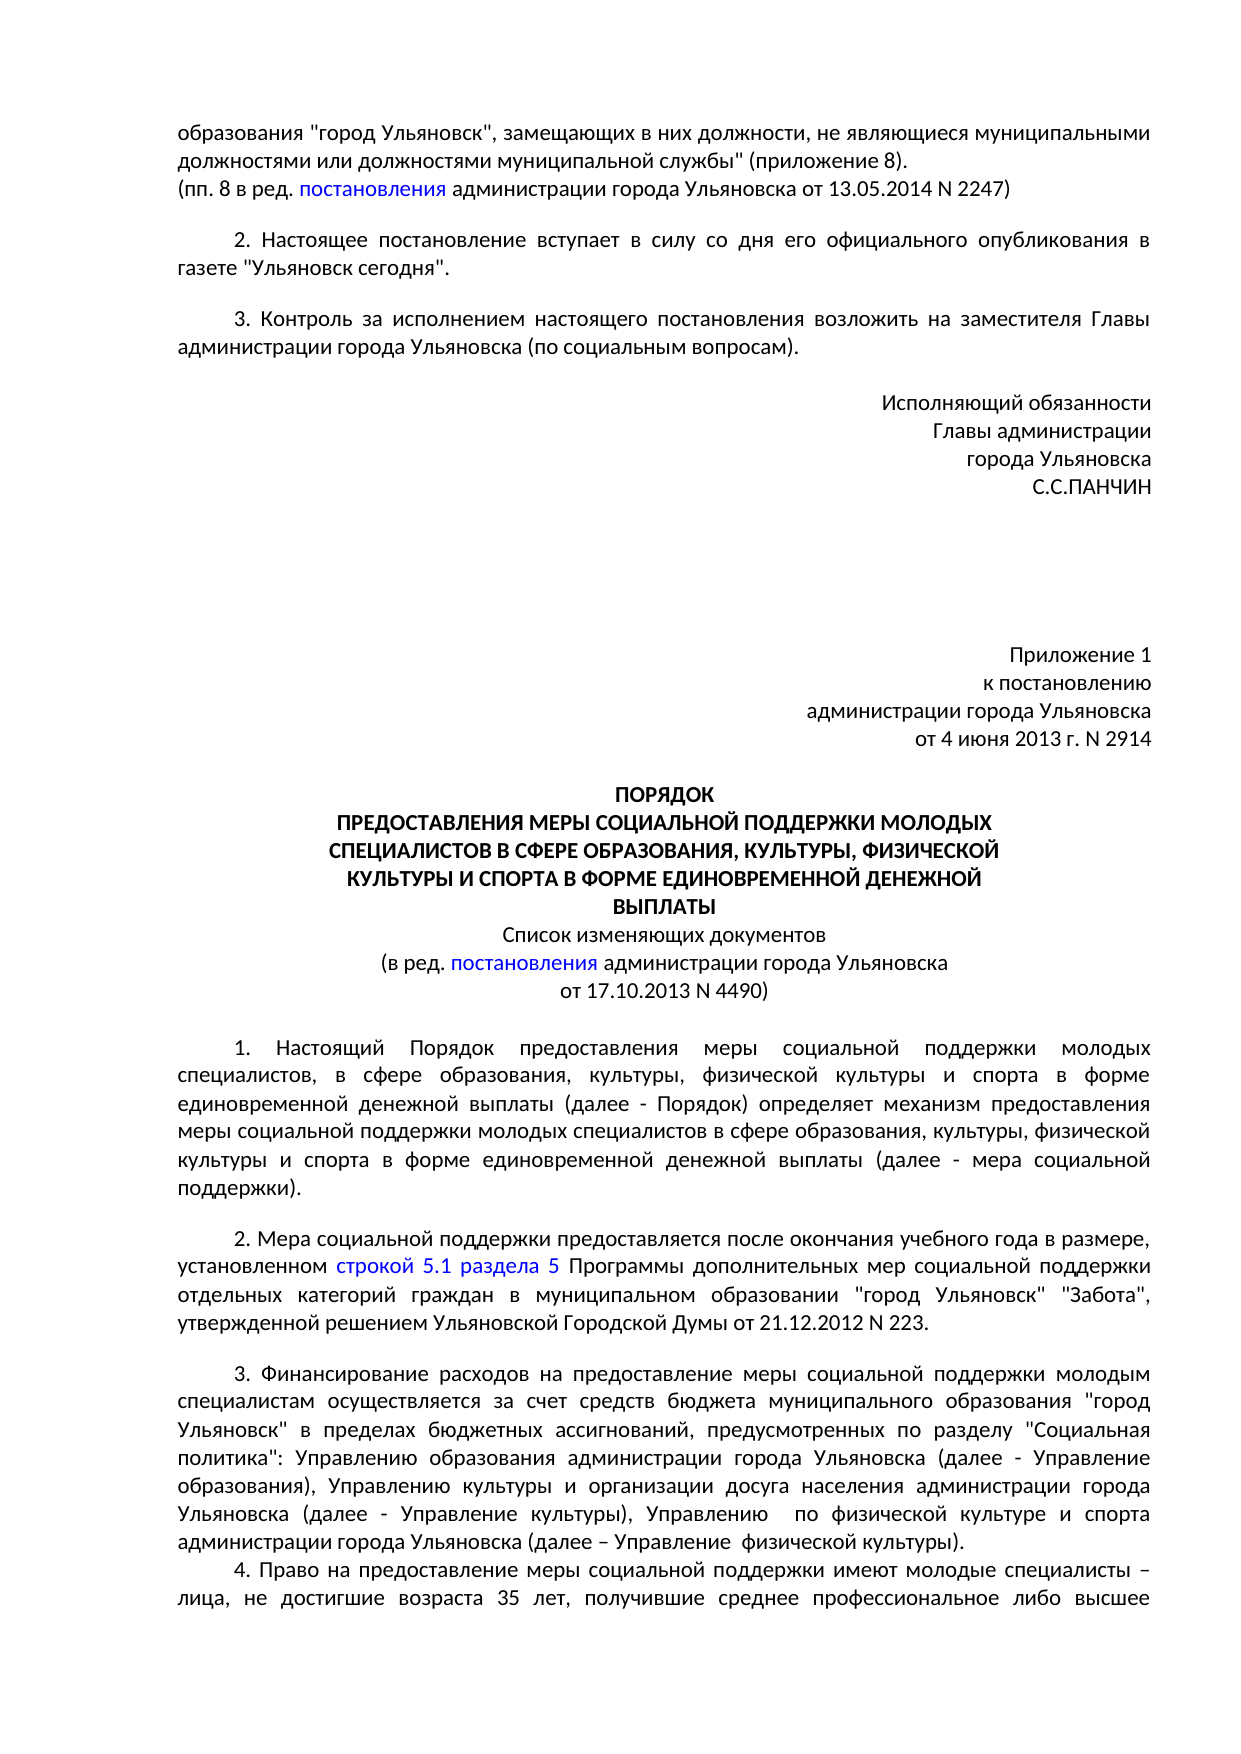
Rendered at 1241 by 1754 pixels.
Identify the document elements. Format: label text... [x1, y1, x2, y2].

text от 17.10.2013 N 4490) [177, 977, 1152, 1004]
text Список изменяющих документов [177, 921, 1152, 948]
title ПОРЯДОК [177, 780, 1152, 808]
text (пп. 8 в ред. постановления администрации города Ульяновска от 13.05.2014 N 2247) [177, 174, 1152, 202]
text 3. Контроль за исполнением настоящего постановления возложить на заместителя Главы администрации города Ульяновска (по социальным вопросам). [177, 304, 1152, 360]
text администрации города Ульяновска [177, 696, 1152, 724]
text 3. Финансирование расходов на предоставление меры социальной поддержки молодым специалистам осуществляется за счет средств бюджета муниципального образования "город Ульяновск" в пределах бюджетных ассигнований, предусмотренных по разделу "Социальная политика": Управлению образования администрации города Ульяновска (далее - Управление образования), Управлению культуры и организации досуга населения администрации города Ульяновска (далее - Управление культуры), Управлению по физической культуре и спорта администрации города Ульяновска (далее – Управление физической культуры). [177, 1359, 1152, 1555]
title ВЫПЛАТЫ [177, 892, 1152, 921]
title ПРЕДОСТАВЛЕНИЯ МЕРЫ СОЦИАЛЬНОЙ ПОДДЕРЖКИ МОЛОДЫХ [177, 808, 1152, 836]
text 1. Настоящий Порядок предоставления меры социальной поддержки молодых специалистов, в сфере образования, культуры, физической культуры и спорта в форме единовременной денежной выплаты (далее - Порядок) определяет механизм предоставления меры социальной поддержки молодых специалистов в сфере образования, культуры, физической культуры и спорта в форме единовременной денежной выплаты (далее - мера социальной поддержки). [177, 1033, 1152, 1201]
title КУЛЬТУРЫ И СПОРТА В ФОРМЕ ЕДИНОВРЕМЕННОЙ ДЕНЕЖНОЙ [177, 864, 1152, 892]
text Главы администрации [177, 416, 1152, 444]
text 2. Мера социальной поддержки предоставляется после окончания учебного года в размере, установленном строкой 5.1 раздела 5 Программы дополнительных мер социальной поддержки отдельных категорий граждан в муниципальном образовании "город Ульяновск" "Забота", утвержденной решением Ульяновской Городской Думы от 21.12.2012 N 223. [177, 1224, 1152, 1336]
text города Ульяновска [177, 444, 1152, 472]
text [177, 1555, 1152, 1611]
text от 4 июня 2013 г. N 2914 [177, 724, 1152, 752]
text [177, 118, 1152, 174]
text (в ред. постановления администрации города Ульяновска [177, 948, 1152, 977]
text С.С.ПАНЧИН [177, 472, 1152, 500]
title СПЕЦИАЛИСТОВ В СФЕРЕ ОБРАЗОВАНИЯ, КУЛЬТУРЫ, ФИЗИЧЕСКОЙ [177, 836, 1152, 864]
text к постановлению [177, 668, 1152, 696]
text Приложение 1 [177, 640, 1152, 668]
text 2. Настоящее постановление вступает в силу со дня его официального опубликования в газете "Ульяновск сегодня". [177, 225, 1152, 281]
text Исполняющий обязанности [177, 388, 1152, 416]
